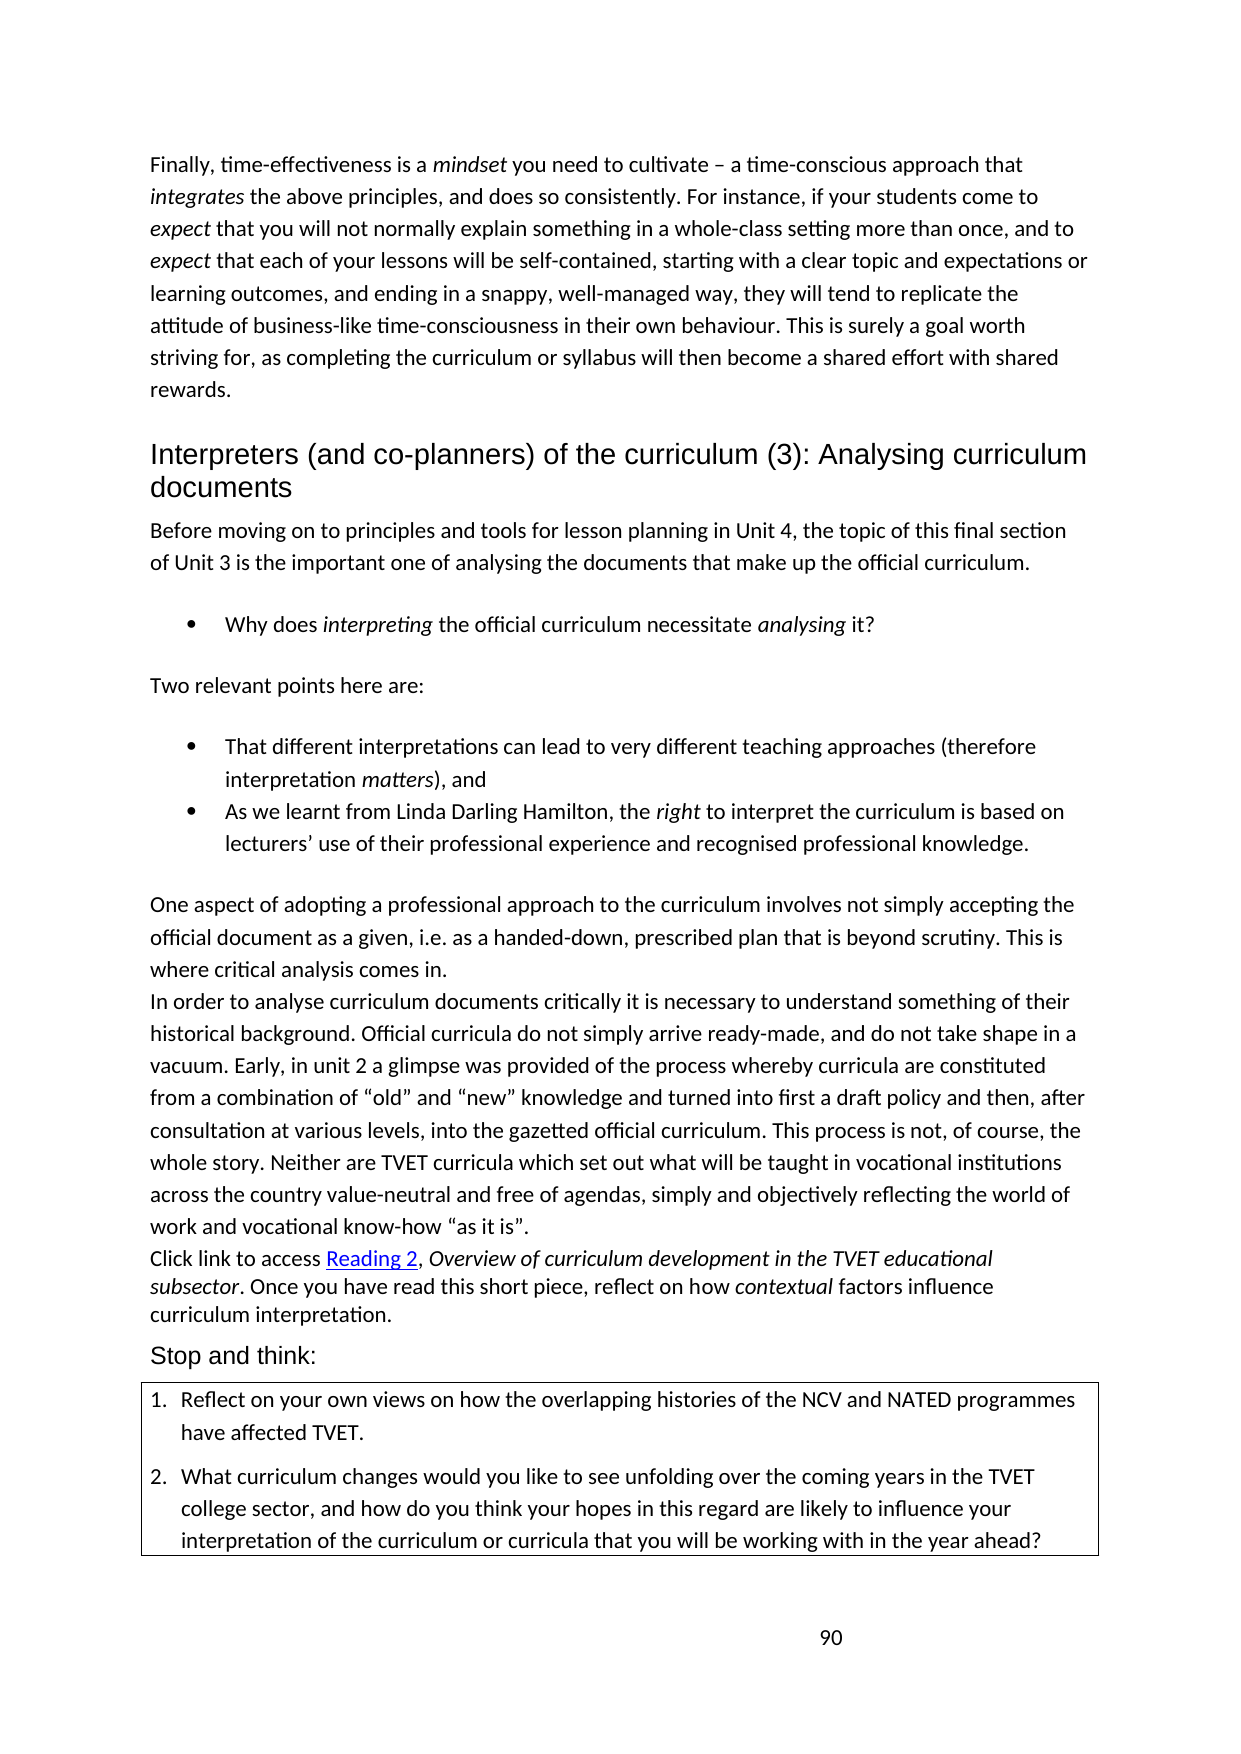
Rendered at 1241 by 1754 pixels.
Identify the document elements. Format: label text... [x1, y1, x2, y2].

text In order to analyse curriculum documents critically it is necessary to understand something of their historical background. Official curricula do not simply arrive ready-made, and do not take shape in a vacuum. Early, in unit 2 a glimpse was provided of the process whereby curricula are constituted from a combination of “old” and “new” knowledge and turned into first a draft policy and then, after consultation at various levels, into the gazetted official curriculum. This process is not, of course, the whole story. Neither are TVET curricula which set out what will be taught in vocational institutions across the country value-neutral and free of agendas, simply and objectively reflecting the world of work and vocational know-how “as it is”. [150, 987, 1090, 1240]
text One aspect of adopting a professional approach to the curriculum involves not simply accepting the official document as a given, i.e. as a handed-down, prescribed plan that is beyond scrutiny. This is where critical analysis comes in. [150, 890, 1090, 983]
list Why does interpreting the official curriculum necessitate analysing it? [187, 610, 1090, 638]
text Before moving on to principles and tools for lesson planning in Unit 4, the topic of this final section of Unit 3 is the important one of analysing the documents that make up the official curriculum. [150, 516, 1090, 576]
text Two relevant points here are: [150, 671, 1090, 699]
list That different interpretations can lead to very different teaching approaches (therefore interpretation matters), and [187, 732, 1090, 793]
text Finally, time-effectiveness is a mindset you need to cultivate – a time-conscious approach that integrates the above principles, and does so consistently. For instance, if your students come to expect that you will not normally explain something in a whole-class setting more than once, and to expect that each of your lessons will be self-contained, starting with a clear topic and expectations or learning outcomes, and ending in a snappy, well-managed way, they will tend to replicate the attitude of business-like time-consciousness in their own behaviour. This is surely a goal worth striving for, as completing the curriculum or syllabus will then become a shared effort with shared rewards. [150, 150, 1090, 403]
subtitle Stop and think: [150, 1341, 1090, 1370]
text Click link to access Reading 2, Overview of curriculum development in the TVET educational subsector. Once you have read this short piece, reflect on how contextual factors influence curriculum interpretation. [150, 1244, 1090, 1328]
subtitle Interpreters (and co-planners) of the curriculum (3): Analysing curriculum documents [150, 437, 1090, 504]
list As we learnt from Linda Darling Hamilton, the right to interpret the curriculum is based on lecturers’ use of their professional experience and recognised professional knowledge. [187, 797, 1090, 857]
list What curriculum changes would you like to see unfolding over the coming years in the TVET college sector, and how do you think your hopes in this regard are likely to influence your interpretation of the curriculum or curricula that you will be working with in the year ahead? [142, 1459, 1098, 1555]
list Reflect on your own views on how the overlapping histories of the NCV and NATED programmes have affected TVET. [142, 1383, 1098, 1446]
